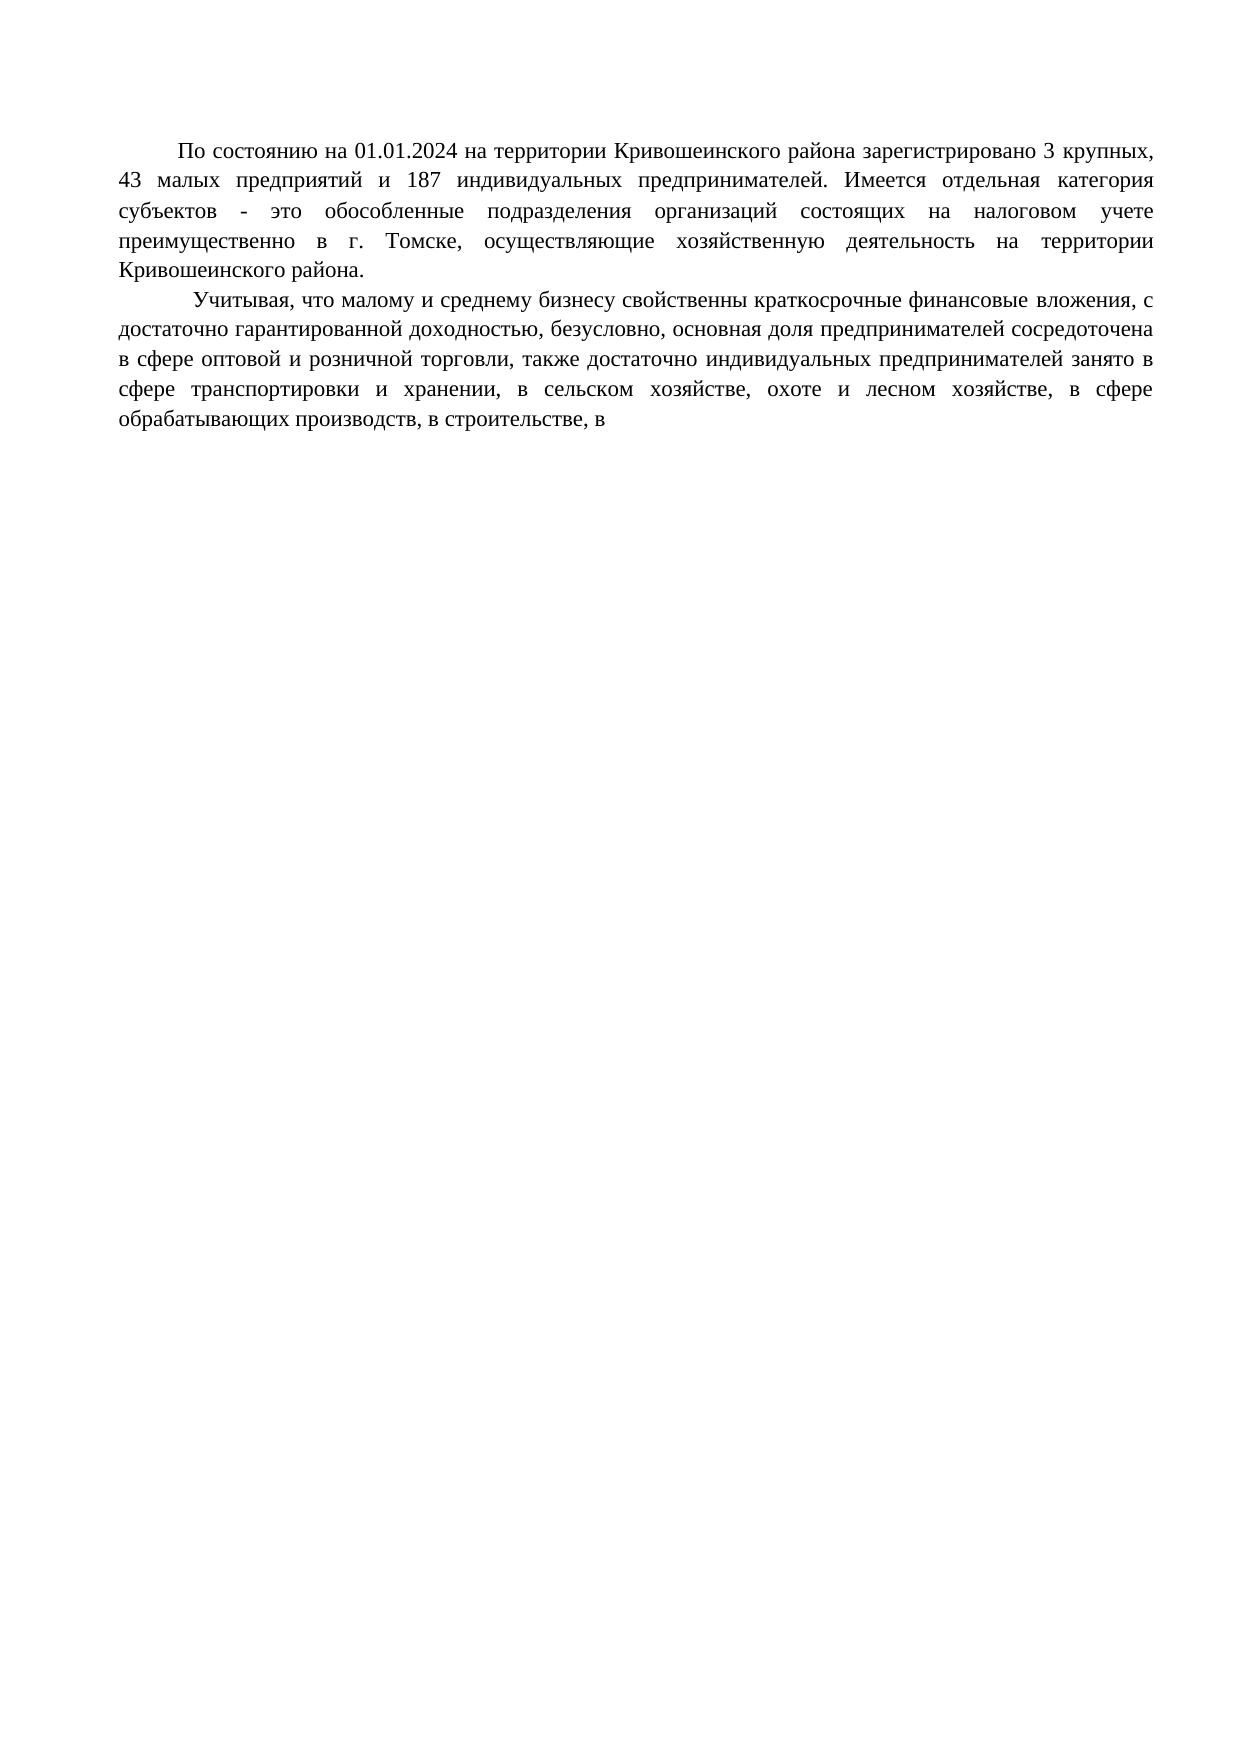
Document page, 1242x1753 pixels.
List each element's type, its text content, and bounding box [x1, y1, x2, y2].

text По состоянию на 01.01.2024 на территории Кривошеинского района зарегистрировано 3 крупных, 43 малых предприятий и 187 индивидуальных предпринимателей. Имеется отдельная категория субъектов - это обособленные подразделения организаций состоящих на налоговом учете преимущественно в г. Томске, осуществляющие хозяйственную деятельность на территории Кривошеинского района. [118, 137, 1154, 282]
text Учитывая, что малому и среднему бизнесу свойственны краткосрочные финансовые вложения, с достаточно гарантированной доходностью, безусловно, основная доля предпринимателей сосредоточена в сфере оптовой и розничной торговли, также достаточно индивидуальных предпринимателей занято в сфере транспортировки и хранении, в сельском хозяйстве, охоте и лесном хозяйстве, в сфере обрабатывающих производств, в строительстве, в [118, 286, 1154, 431]
